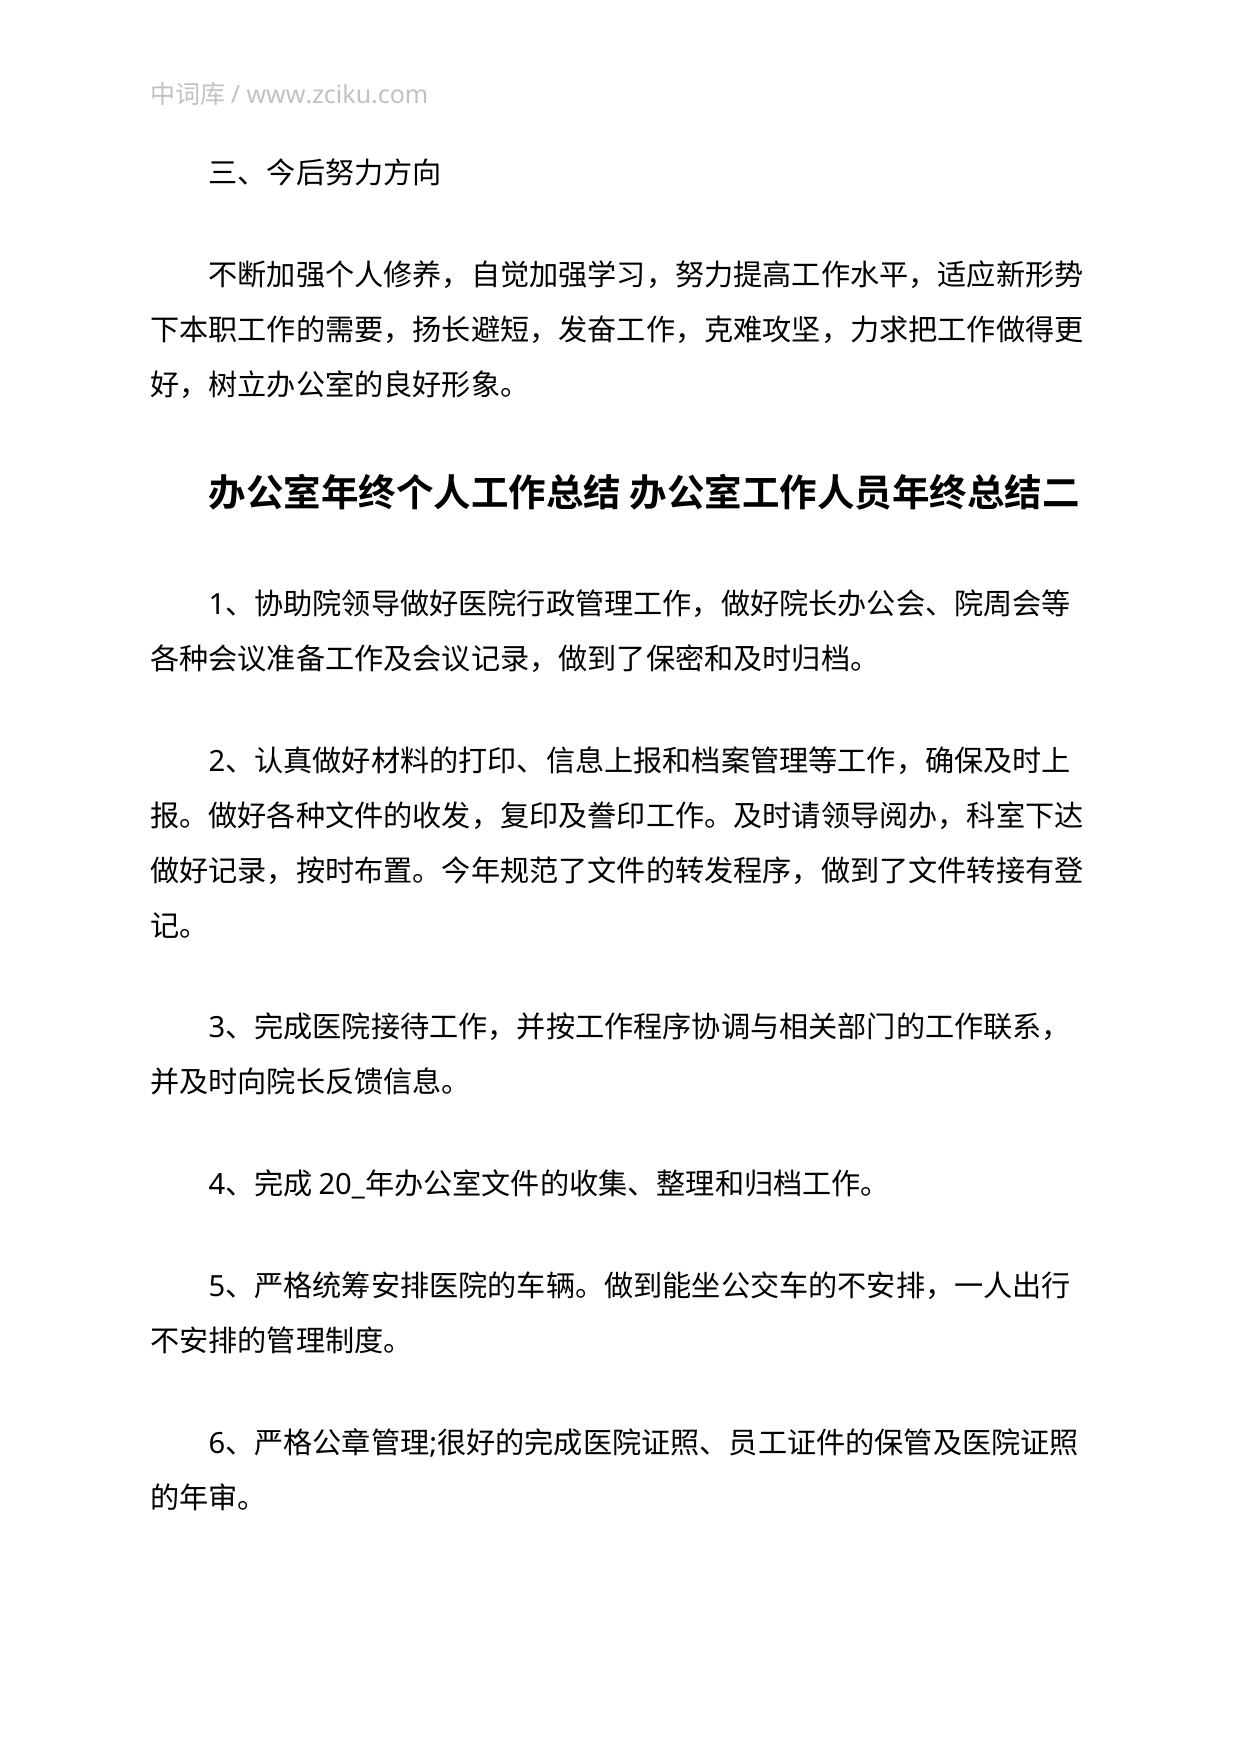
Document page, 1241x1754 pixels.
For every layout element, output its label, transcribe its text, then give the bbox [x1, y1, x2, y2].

text 5、严格统筹安排医院的车辆。做到能坐公交车的不安排，一人出行不安排的管理制度。 [150, 1263, 1090, 1360]
text 1、协助院领导做好医院行政管理工作，做好院长办公会、院周会等各种会议准备工作及会议记录，做到了保密和及时归档。 [150, 581, 1090, 678]
text 4、完成20_年办公室文件的收集、整理和归档工作。 [150, 1161, 1090, 1203]
text 6、严格公章管理;很好的完成医院证照、员工证件的保管及医院证照的年审。 [150, 1419, 1090, 1517]
text 3、完成医院接待工作，并按工作程序协调与相关部门的工作联系，并及时向院长反馈信息。 [150, 1004, 1090, 1101]
text 三、今后努力方向 [150, 150, 1090, 192]
text 不断加强个人修养，自觉加强学习，努力提高工作水平，适应新形势下本职工作的需要，扬长避短，发奋工作，克难攻坚，力求把工作做得更好，树立办公室的良好形象。 [150, 252, 1090, 404]
text 2、认真做好材料的打印、信息上报和档案管理等工作，确保及时上报。做好各种文件的收发，复印及誊印工作。及时请领导阅办，科室下达做好记录，按时布置。今年规范了文件的转发程序，做到了文件转接有登记。 [150, 737, 1090, 944]
text 办公室年终个人工作总结 办公室工作人员年终总结二 [150, 463, 1090, 518]
